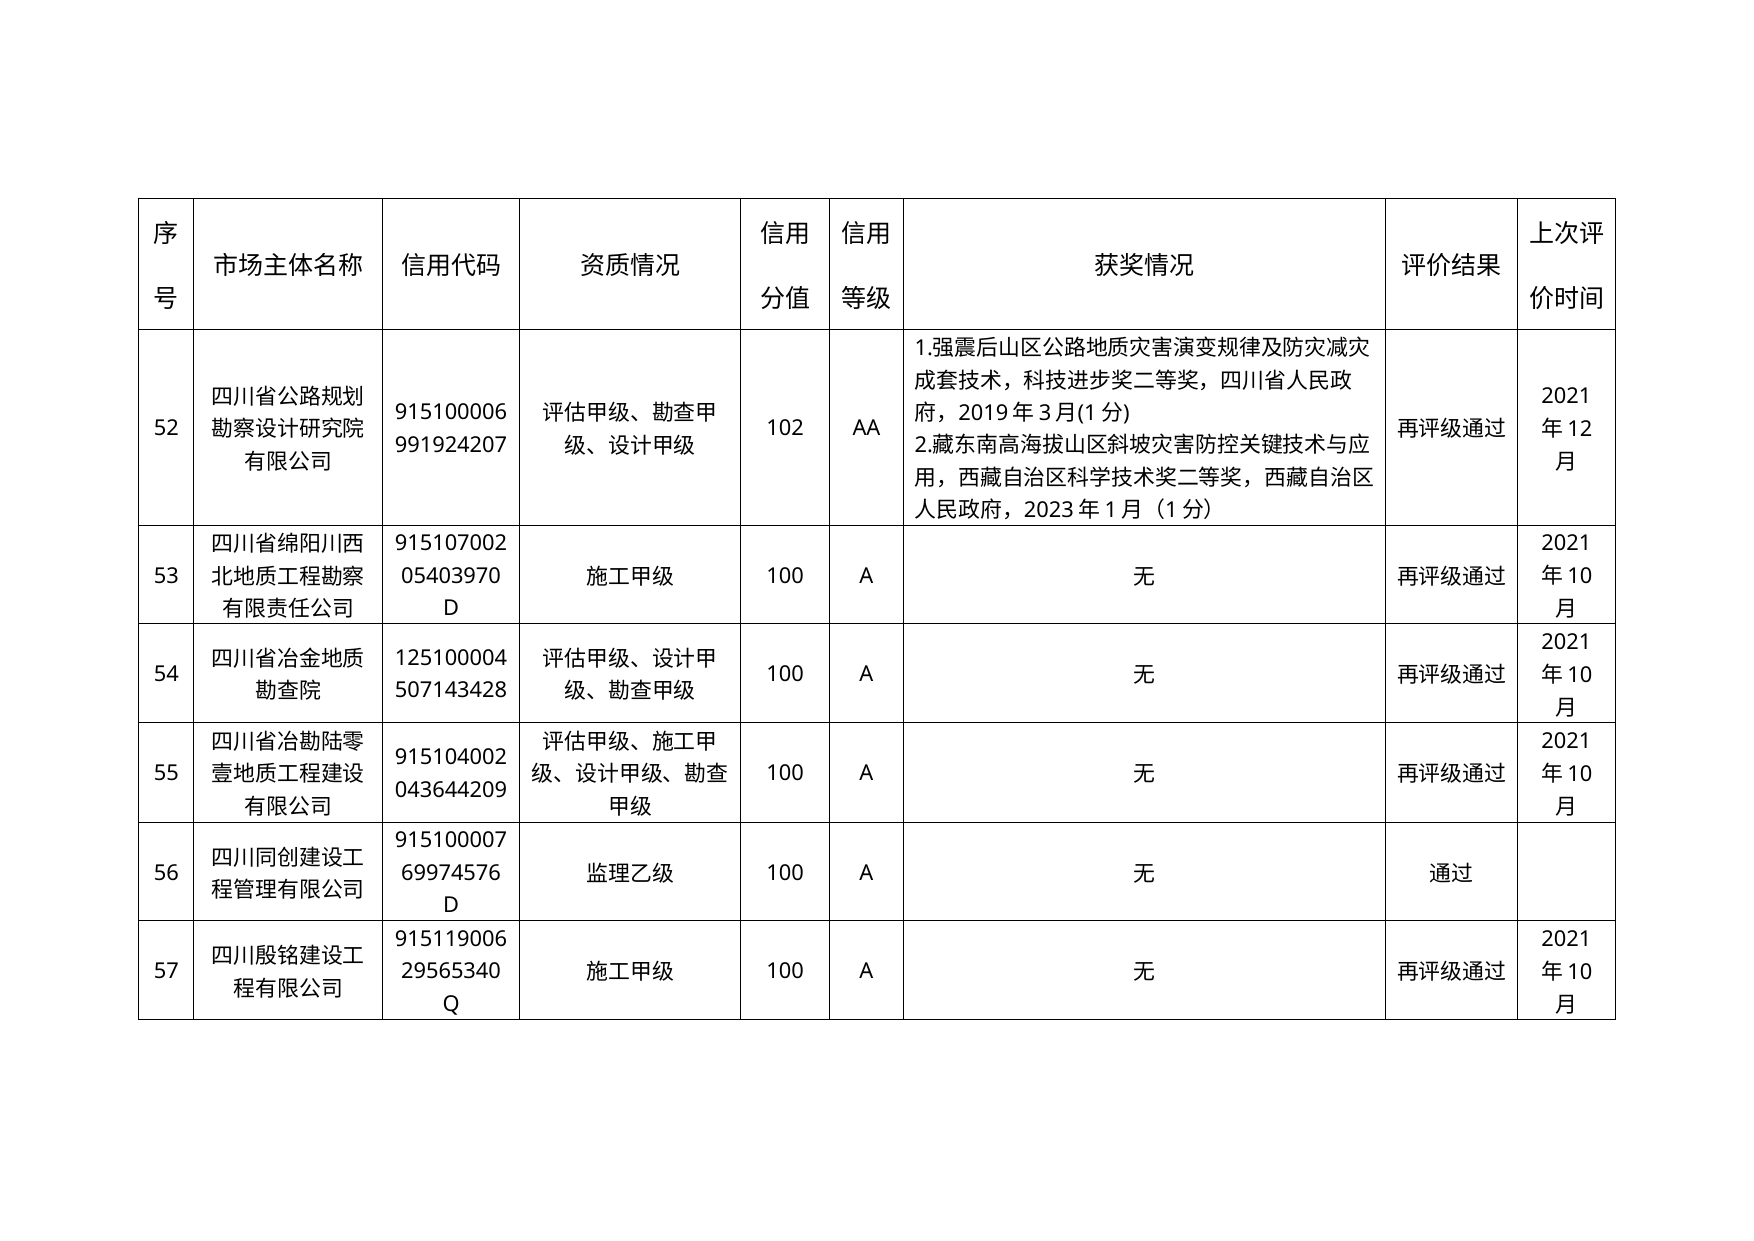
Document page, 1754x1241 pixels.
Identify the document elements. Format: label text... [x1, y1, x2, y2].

table_cell 再评级通过 [1386, 526, 1517, 623]
table_cell A [830, 624, 903, 722]
table_cell 再评级通过 [1386, 921, 1517, 1019]
table_cell 再评级通过 [1386, 624, 1517, 722]
table_cell 52 [139, 330, 193, 525]
table_cell 四川殷铭建设工程有限公司 [194, 921, 382, 1019]
table_cell 915104002043644209 [383, 723, 519, 822]
table_cell 2021年12月 [1518, 330, 1615, 525]
table_cell 四川省绵阳川西北地质工程勘察有限责任公司 [194, 526, 382, 623]
table_cell A [830, 921, 903, 1019]
table_cell 100 [741, 624, 829, 722]
table_cell 通过 [1386, 823, 1517, 920]
table_cell 2021年10月 [1518, 526, 1615, 623]
table_cell 100 [741, 823, 829, 920]
table_cell 2021年10月 [1518, 723, 1615, 822]
table_cell A [830, 526, 903, 623]
table_cell 54 [139, 624, 193, 722]
table_cell AA [830, 330, 903, 525]
table_cell 100 [741, 526, 829, 623]
table_cell 57 [139, 921, 193, 1019]
table_cell 915100006991924207 [383, 330, 519, 525]
table_cell 无 [904, 526, 1385, 623]
table_header 市场主体名称 [194, 199, 382, 329]
table_cell 100 [741, 921, 829, 1019]
table_header 序号 [139, 199, 193, 329]
table_cell 四川同创建设工程管理有限公司 [194, 823, 382, 920]
table_header 评价结果 [1386, 199, 1517, 329]
table_cell 56 [139, 823, 193, 920]
table_cell 2021年10月 [1518, 624, 1615, 722]
table_cell 评估甲级、勘查甲级、设计甲级 [520, 330, 740, 525]
table_cell 评估甲级、施工甲级、设计甲级、勘查甲级 [520, 723, 740, 822]
table_cell 53 [139, 526, 193, 623]
table_cell 91510000769974576D [383, 823, 519, 920]
table_cell 102 [741, 330, 829, 525]
table_cell 91510700205403970D [383, 526, 519, 623]
table_cell 施工甲级 [520, 526, 740, 623]
table_cell 四川省冶金地质勘查院 [194, 624, 382, 722]
table_cell 125100004507143428 [383, 624, 519, 722]
table_header 信用等级 [830, 199, 903, 329]
table_cell A [830, 723, 903, 822]
table_cell 四川省冶勘陆零壹地质工程建设有限公司 [194, 723, 382, 822]
table_cell A [830, 823, 903, 920]
table_cell 施工甲级 [520, 921, 740, 1019]
table_cell 无 [904, 921, 1385, 1019]
table_cell 2021年10月 [1518, 921, 1615, 1019]
table_cell 再评级通过 [1386, 723, 1517, 822]
table_cell 无 [904, 723, 1385, 822]
table_header 获奖情况 [904, 199, 1385, 329]
table_cell 无 [904, 823, 1385, 920]
table_cell 1.强震后山区公路地质灾害演变规律及防灾减灾成套技术，科技进步奖二等奖，四川省人民政府，2019年3月(1分) 2.藏东南高海拔山区斜坡灾害防控关键技术与应用，西藏自治区科学技术奖二等奖，西藏自治区人民政府，2023年1月（1分） [904, 330, 1385, 525]
table_cell [1518, 823, 1615, 920]
table_cell 再评级通过 [1386, 330, 1517, 525]
table_header 信用分值 [741, 199, 829, 329]
table_cell 100 [741, 723, 829, 822]
table_header 上次评价时间 [1518, 199, 1615, 329]
table_cell 无 [904, 624, 1385, 722]
table_cell 评估甲级、设计甲级、勘查甲级 [520, 624, 740, 722]
table_cell 91511900629565340Q [383, 921, 519, 1019]
table_header 信用代码 [383, 199, 519, 329]
table_cell 55 [139, 723, 193, 822]
table_header 资质情况 [520, 199, 740, 329]
table_cell 四川省公路规划勘察设计研究院有限公司 [194, 330, 382, 525]
table_cell 监理乙级 [520, 823, 740, 920]
